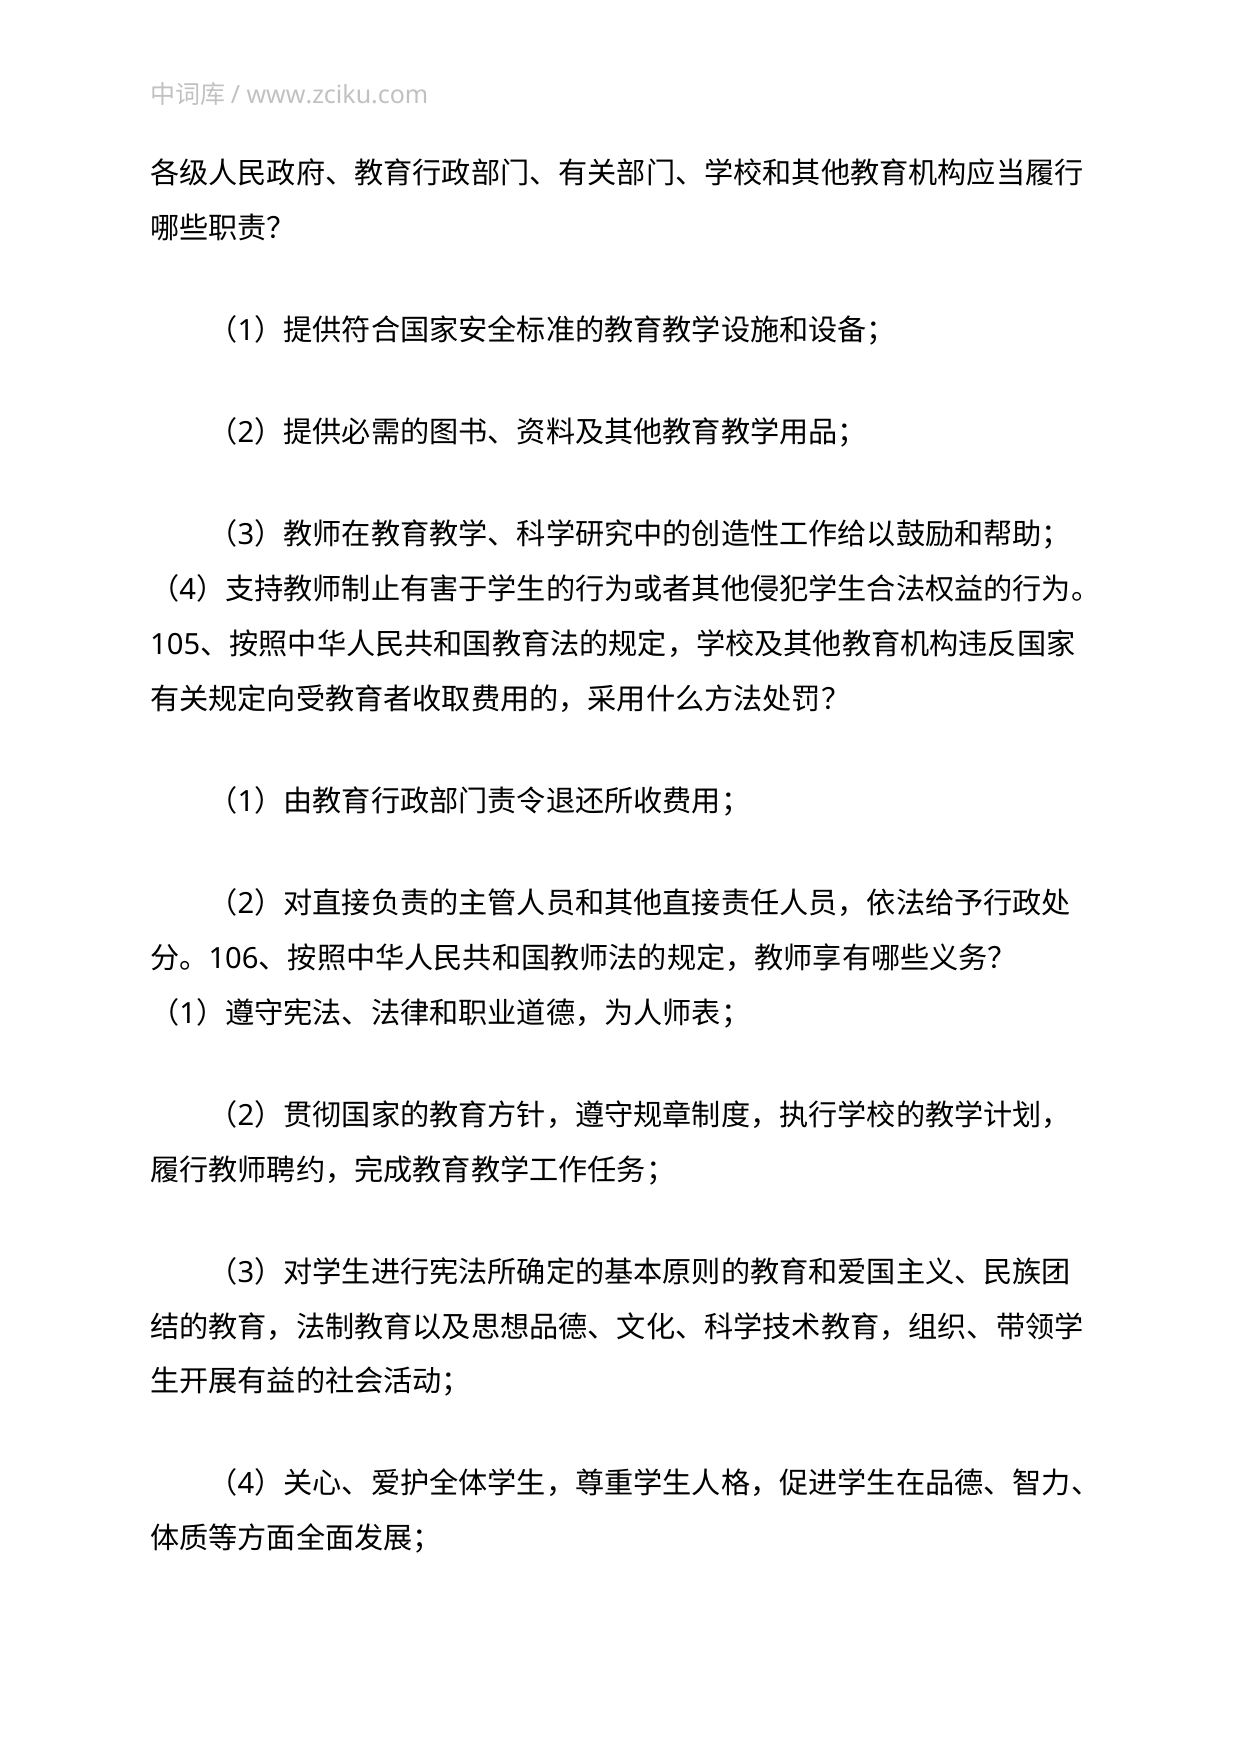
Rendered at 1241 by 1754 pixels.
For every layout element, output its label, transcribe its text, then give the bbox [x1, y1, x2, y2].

text （1）提供符合国家安全标准的教育教学设施和设备； [150, 307, 1090, 349]
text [150, 150, 1090, 247]
text （2）贯彻国家的教育方针，遵守规章制度，执行学校的教学计划，履行教师聘约，完成教育教学工作任务； [150, 1091, 1090, 1189]
text （2）对直接负责的主管人员和其他直接责任人员，依法给予行政处分。106、按照中华人民共和国教师法的规定，教师享有哪些义务？（1）遵守宪法、法律和职业道德，为人师表； [150, 879, 1090, 1032]
text （4）关心、爱护全体学生，尊重学生人格，促进学生在品德、智力、体质等方面全面发展； [150, 1460, 1090, 1557]
text （3）教师在教育教学、科学研究中的创造性工作给以鼓励和帮助；（4）支持教师制止有害于学生的行为或者其他侵犯学生合法权益的行为。105、按照中华人民共和国教育法的规定，学校及其他教育机构违反国家有关规定向受教育者收取费用的，采用什么方法处罚？ [150, 511, 1090, 718]
text （3）对学生进行宪法所确定的基本原则的教育和爱国主义、民族团结的教育，法制教育以及思想品德、文化、科学技术教育，组织、带领学生开展有益的社会活动； [150, 1248, 1090, 1400]
text （2）提供必需的图书、资料及其他教育教学用品； [150, 409, 1090, 451]
text （1）由教育行政部门责令退还所收费用； [150, 777, 1090, 820]
